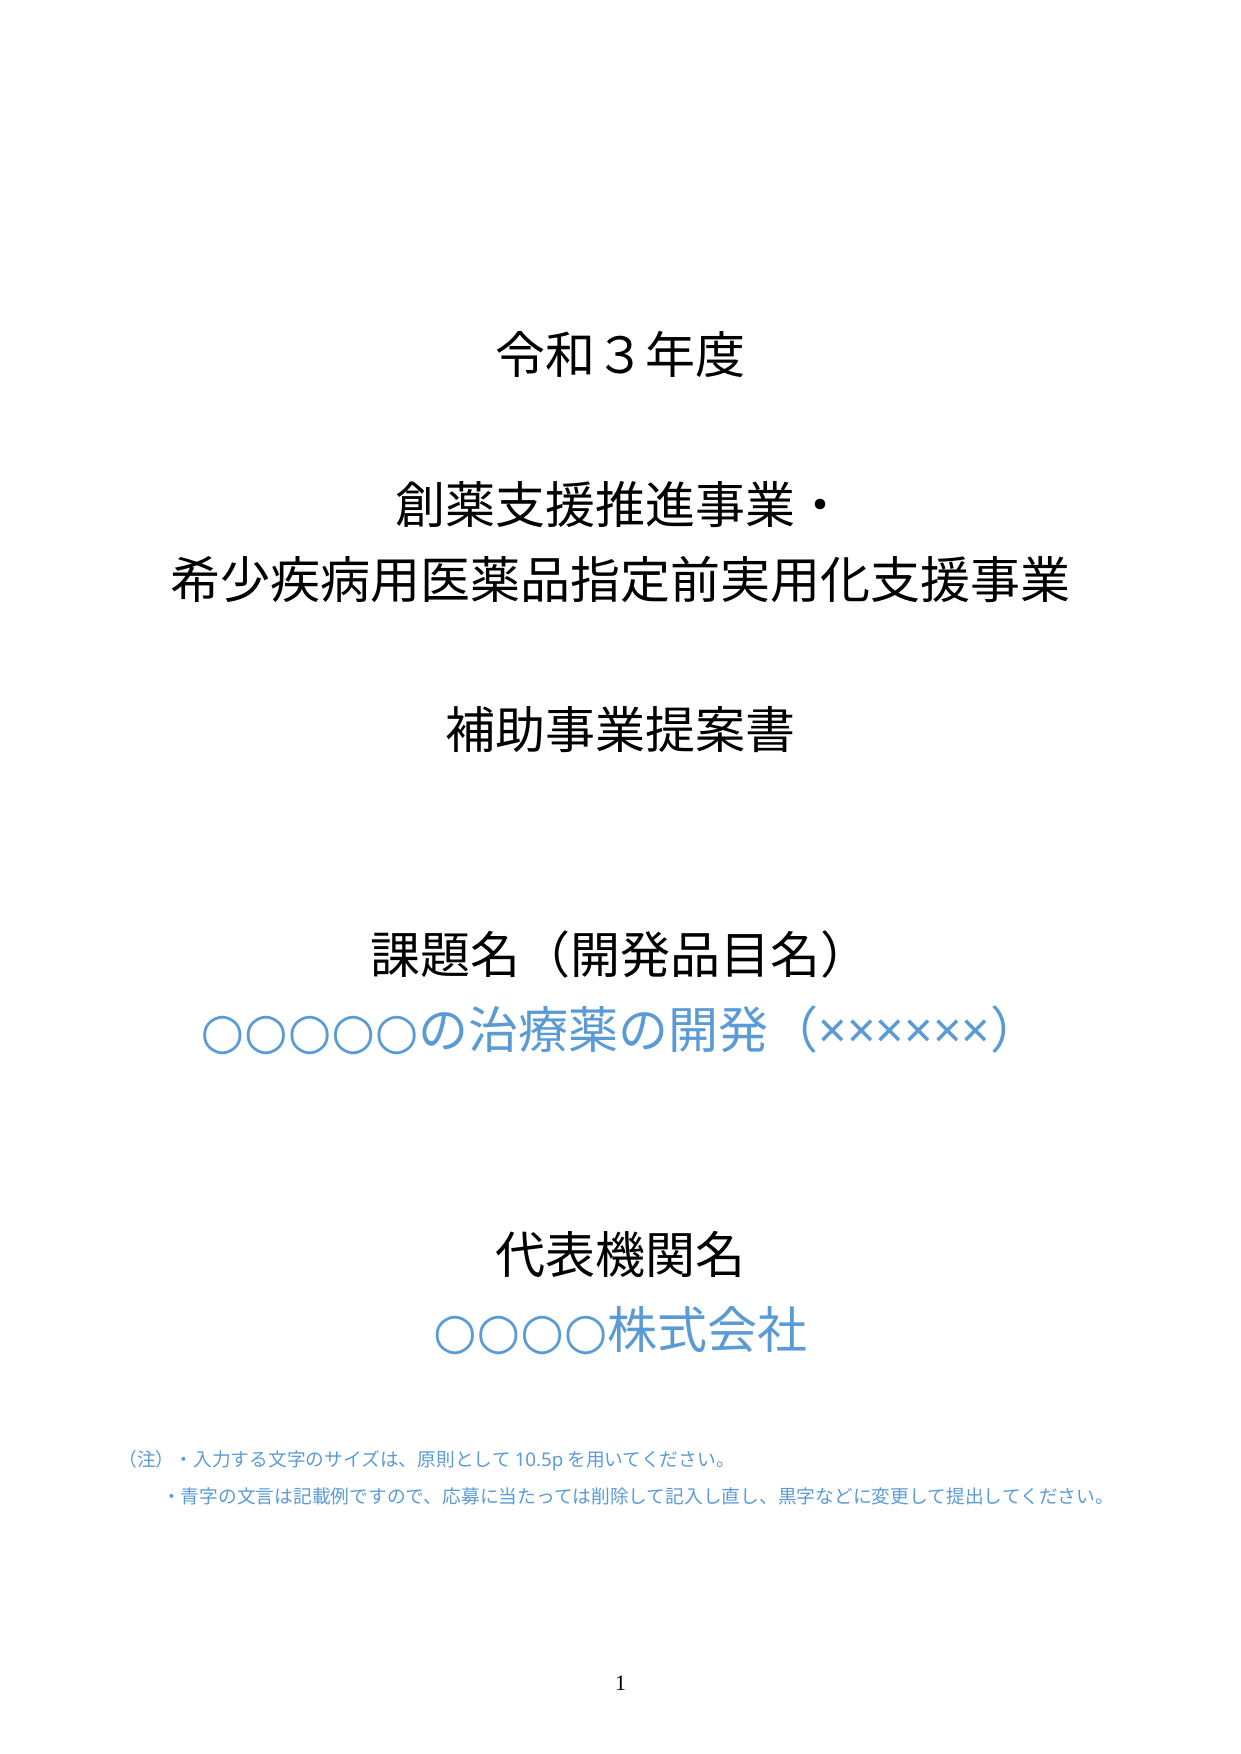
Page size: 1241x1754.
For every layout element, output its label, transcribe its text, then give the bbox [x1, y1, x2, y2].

text 希少疾病用医薬品指定前実用化支援事業 [118, 539, 1122, 614]
text 創薬支援推進事業・ [118, 464, 1122, 539]
text 代表機関名 [118, 1214, 1122, 1289]
text ・青字の文言は記載例ですので、応募に当たっては削除して記入し直し、黒字などに変更して提出してください。 [162, 1477, 1122, 1514]
text 課題名（開発品目名） [118, 914, 1122, 989]
text 令和３年度 [118, 314, 1122, 389]
text （注）・入力する文字のサイズは、原則として10.5pを用いてください。 [118, 1439, 1122, 1477]
text ○○○○株式会社 [118, 1289, 1122, 1364]
text ○○○○○の治療薬の開発（××××××） [118, 989, 1122, 1064]
text 補助事業提案書 [118, 689, 1122, 764]
